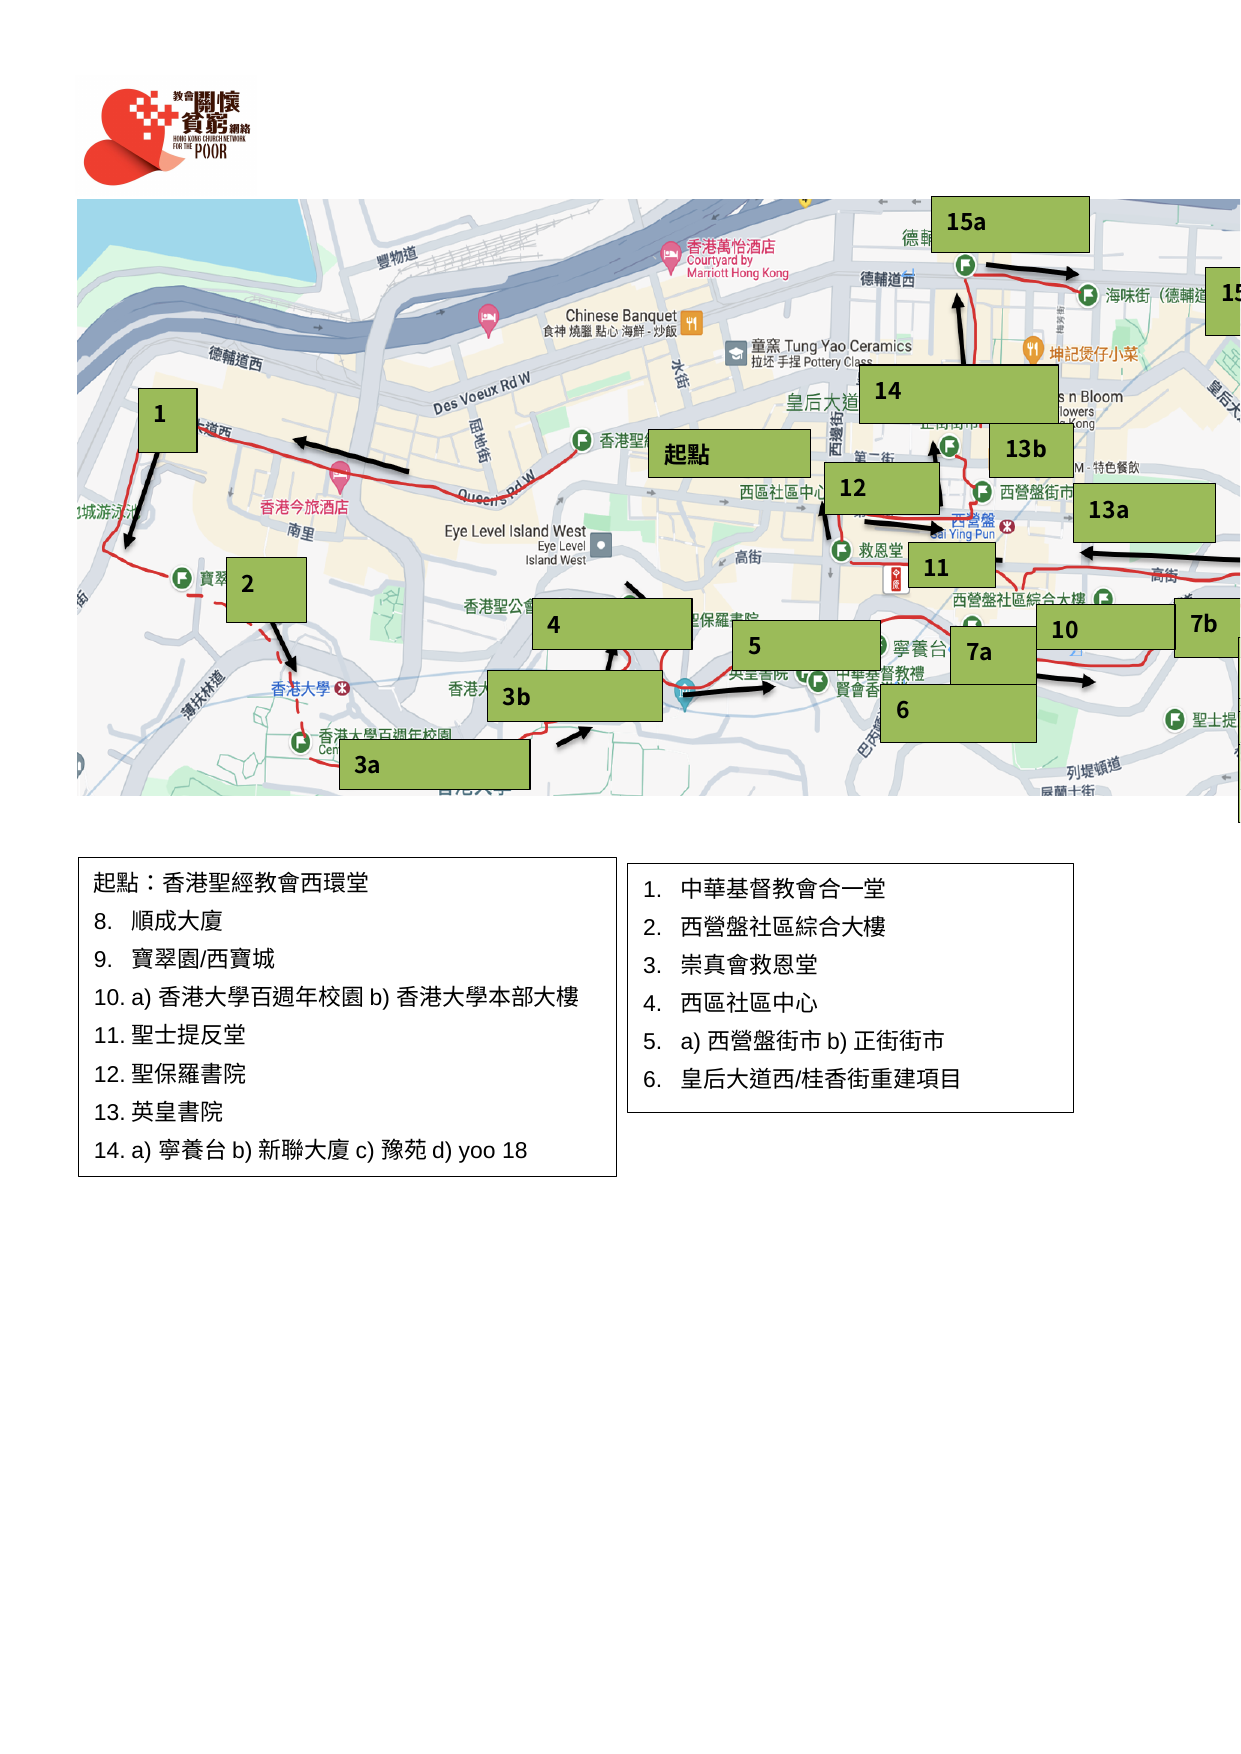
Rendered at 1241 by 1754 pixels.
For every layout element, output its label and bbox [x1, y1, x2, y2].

picture [75, 75, 258, 196]
picture [75, 199, 1241, 796]
